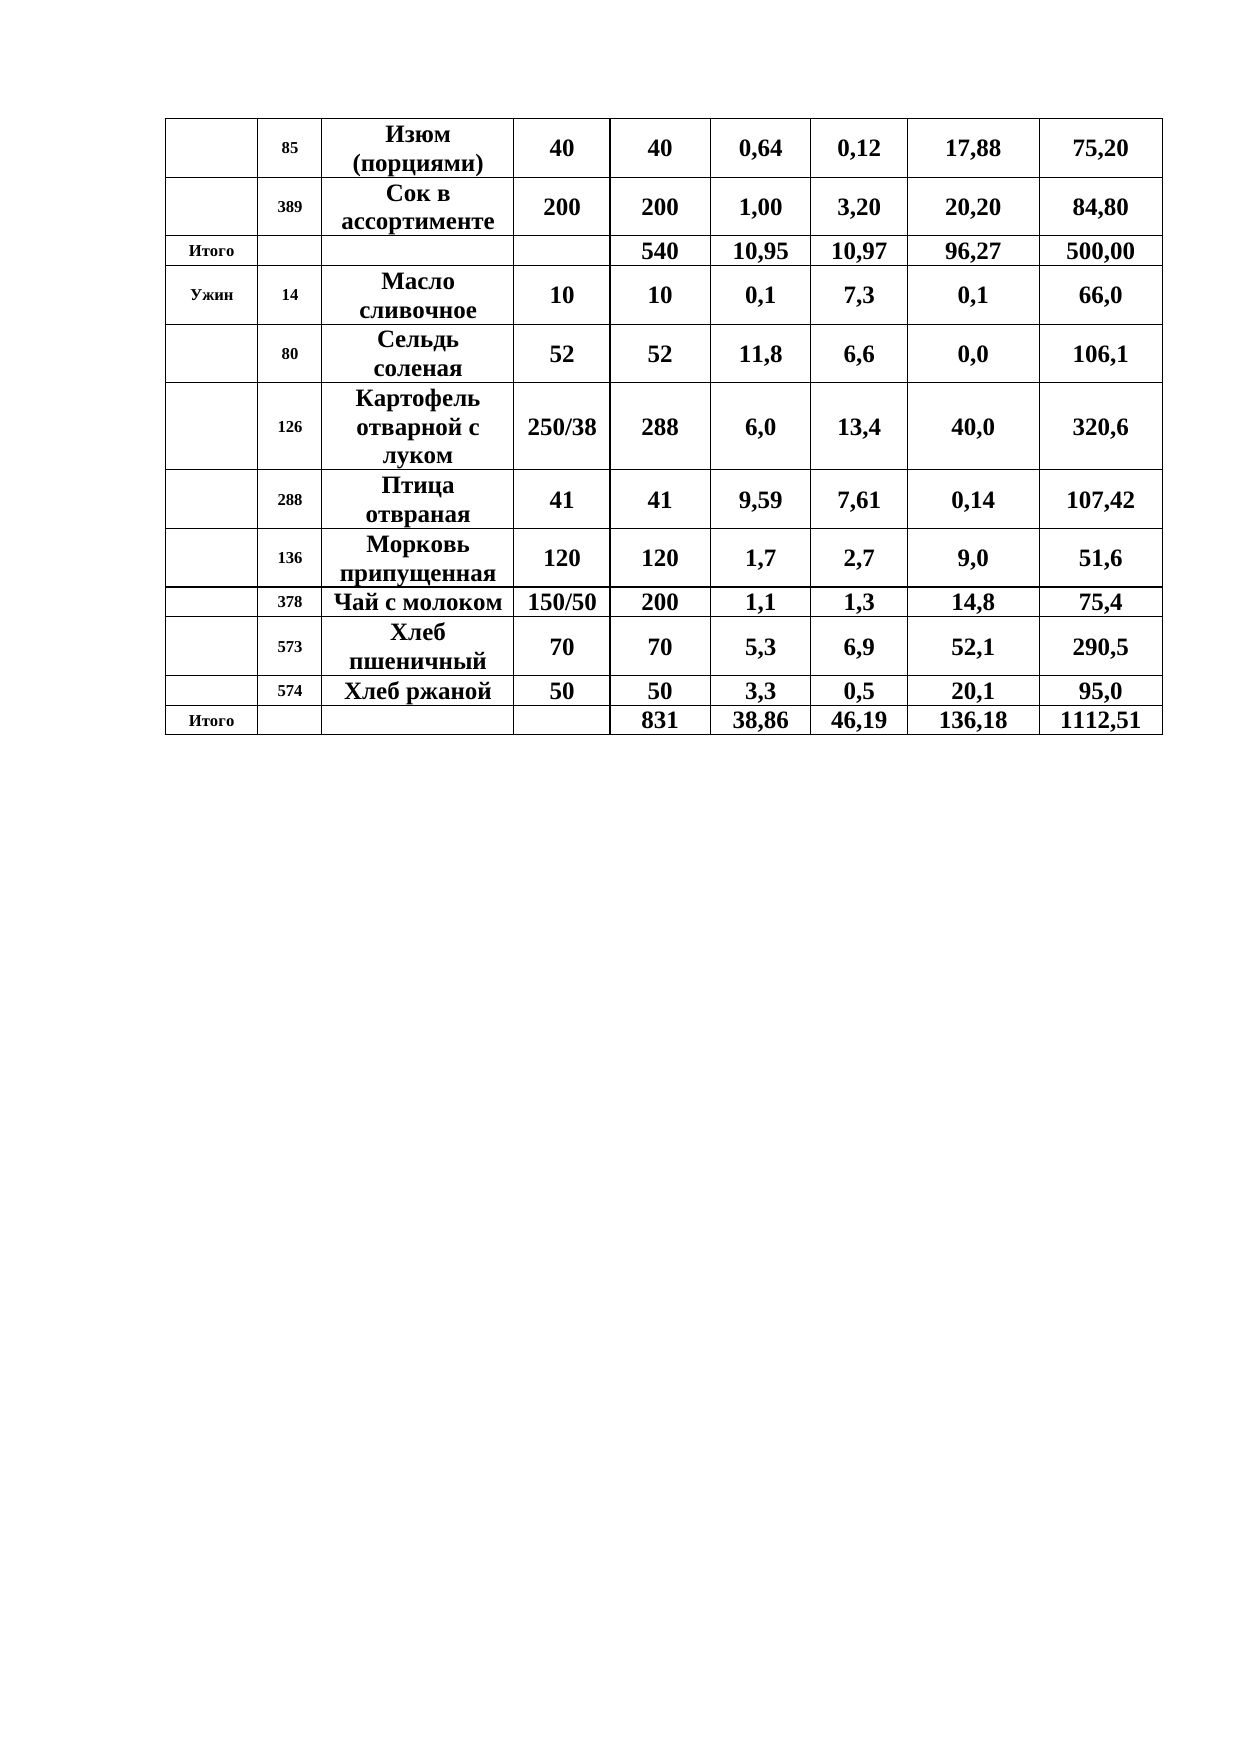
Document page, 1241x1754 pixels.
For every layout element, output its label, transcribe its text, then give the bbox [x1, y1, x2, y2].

table_cell Сельдь соленая [322, 325, 513, 382]
table_cell 40,0 [908, 383, 1039, 469]
table_cell 38,86 [711, 706, 810, 734]
table_cell 52 [611, 325, 710, 382]
table_cell [514, 236, 609, 265]
table_cell 500,00 [1040, 236, 1162, 265]
table_cell 9,0 [908, 529, 1039, 586]
table_cell [166, 676, 257, 704]
table_cell Чай с молоком [322, 588, 513, 616]
table_cell [258, 706, 321, 734]
table_cell 46,19 [811, 706, 907, 734]
table_cell 3,3 [711, 676, 810, 704]
table_cell 120 [514, 529, 609, 586]
table_cell 75,4 [1040, 588, 1162, 616]
table_cell 1,7 [711, 529, 810, 586]
table_cell 84,80 [1040, 178, 1162, 235]
table_cell 200 [514, 178, 609, 235]
table_cell Морковь припущенная [322, 529, 513, 586]
table_cell 7,3 [811, 266, 907, 323]
table_cell [258, 236, 321, 265]
table_cell 2,7 [811, 529, 907, 586]
table_cell 50 [611, 676, 710, 704]
table_cell 20,20 [908, 178, 1039, 235]
table_cell 150/50 [514, 588, 609, 616]
table_cell 106,1 [1040, 325, 1162, 382]
table_cell 0,1 [711, 266, 810, 323]
table_cell Птица отвраная [322, 470, 513, 528]
table_cell [166, 178, 257, 235]
table_cell [514, 706, 609, 734]
table_cell 1112,51 [1040, 706, 1162, 734]
table_cell 6,9 [811, 617, 907, 675]
table_cell [322, 706, 513, 734]
table_cell 540 [611, 236, 710, 265]
table_cell 288 [611, 383, 710, 469]
table_cell Хлеб ржаной [322, 676, 513, 704]
table_cell 0,0 [908, 325, 1039, 382]
table_cell 10 [611, 266, 710, 323]
table_cell 85 [258, 119, 321, 177]
table_cell [166, 617, 257, 675]
table_cell 0,5 [811, 676, 907, 704]
table_cell Сок в ассортименте [322, 178, 513, 235]
table_cell [166, 383, 257, 469]
table_cell 1,1 [711, 588, 810, 616]
table_cell 6,6 [811, 325, 907, 382]
table_cell 831 [611, 706, 710, 734]
table_cell 389 [258, 178, 321, 235]
table_cell Итого [166, 706, 257, 734]
table_cell [166, 325, 257, 382]
table_cell 120 [611, 529, 710, 586]
table_cell 14,8 [908, 588, 1039, 616]
table_cell Итого [166, 236, 257, 265]
table_cell 10,95 [711, 236, 810, 265]
table_cell 9,59 [711, 470, 810, 528]
table_cell 20,1 [908, 676, 1039, 704]
table_cell 200 [611, 588, 710, 616]
table_cell 51,6 [1040, 529, 1162, 586]
table_cell 70 [514, 617, 609, 675]
table_cell 136 [258, 529, 321, 586]
table_cell 52,1 [908, 617, 1039, 675]
table_cell 136,18 [908, 706, 1039, 734]
table_cell 5,3 [711, 617, 810, 675]
table_cell 3,20 [811, 178, 907, 235]
table_cell [166, 119, 257, 177]
table_cell 14 [258, 266, 321, 323]
table_cell 70 [611, 617, 710, 675]
table_cell 1,3 [811, 588, 907, 616]
table_cell 41 [611, 470, 710, 528]
table_cell Хлеб пшеничный [322, 617, 513, 675]
table_cell [166, 529, 257, 586]
table_cell 96,27 [908, 236, 1039, 265]
table_cell 107,42 [1040, 470, 1162, 528]
table_cell 13,4 [811, 383, 907, 469]
table_cell Изюм (порциями) [322, 119, 513, 177]
table_cell 52 [514, 325, 609, 382]
table_cell 250/38 [514, 383, 609, 469]
table_cell 378 [258, 588, 321, 616]
table_cell 40 [514, 119, 609, 177]
table_cell 200 [611, 178, 710, 235]
table_cell 50 [514, 676, 609, 704]
table_cell 288 [258, 470, 321, 528]
table_cell 11,8 [711, 325, 810, 382]
table_cell 66,0 [1040, 266, 1162, 323]
table_cell Картофель отварной с луком [322, 383, 513, 469]
table_cell 95,0 [1040, 676, 1162, 704]
table_cell 40 [611, 119, 710, 177]
table_cell 0,64 [711, 119, 810, 177]
table_cell 6,0 [711, 383, 810, 469]
table_cell Ужин [166, 266, 257, 323]
table_cell [322, 236, 513, 265]
table_cell 1,00 [711, 178, 810, 235]
table_cell 17,88 [908, 119, 1039, 177]
table_cell 75,20 [1040, 119, 1162, 177]
table_cell 574 [258, 676, 321, 704]
table_cell 41 [514, 470, 609, 528]
table_cell 320,6 [1040, 383, 1162, 469]
table_cell 0,1 [908, 266, 1039, 323]
table_cell 7,61 [811, 470, 907, 528]
table_cell 10,97 [811, 236, 907, 265]
table_cell 0,12 [811, 119, 907, 177]
table_cell 80 [258, 325, 321, 382]
table_cell Масло сливочное [322, 266, 513, 323]
table_cell 573 [258, 617, 321, 675]
table_cell 0,14 [908, 470, 1039, 528]
table_cell [166, 470, 257, 528]
table_cell 126 [258, 383, 321, 469]
table_cell [166, 588, 257, 616]
table_cell 290,5 [1040, 617, 1162, 675]
table_cell 10 [514, 266, 609, 323]
